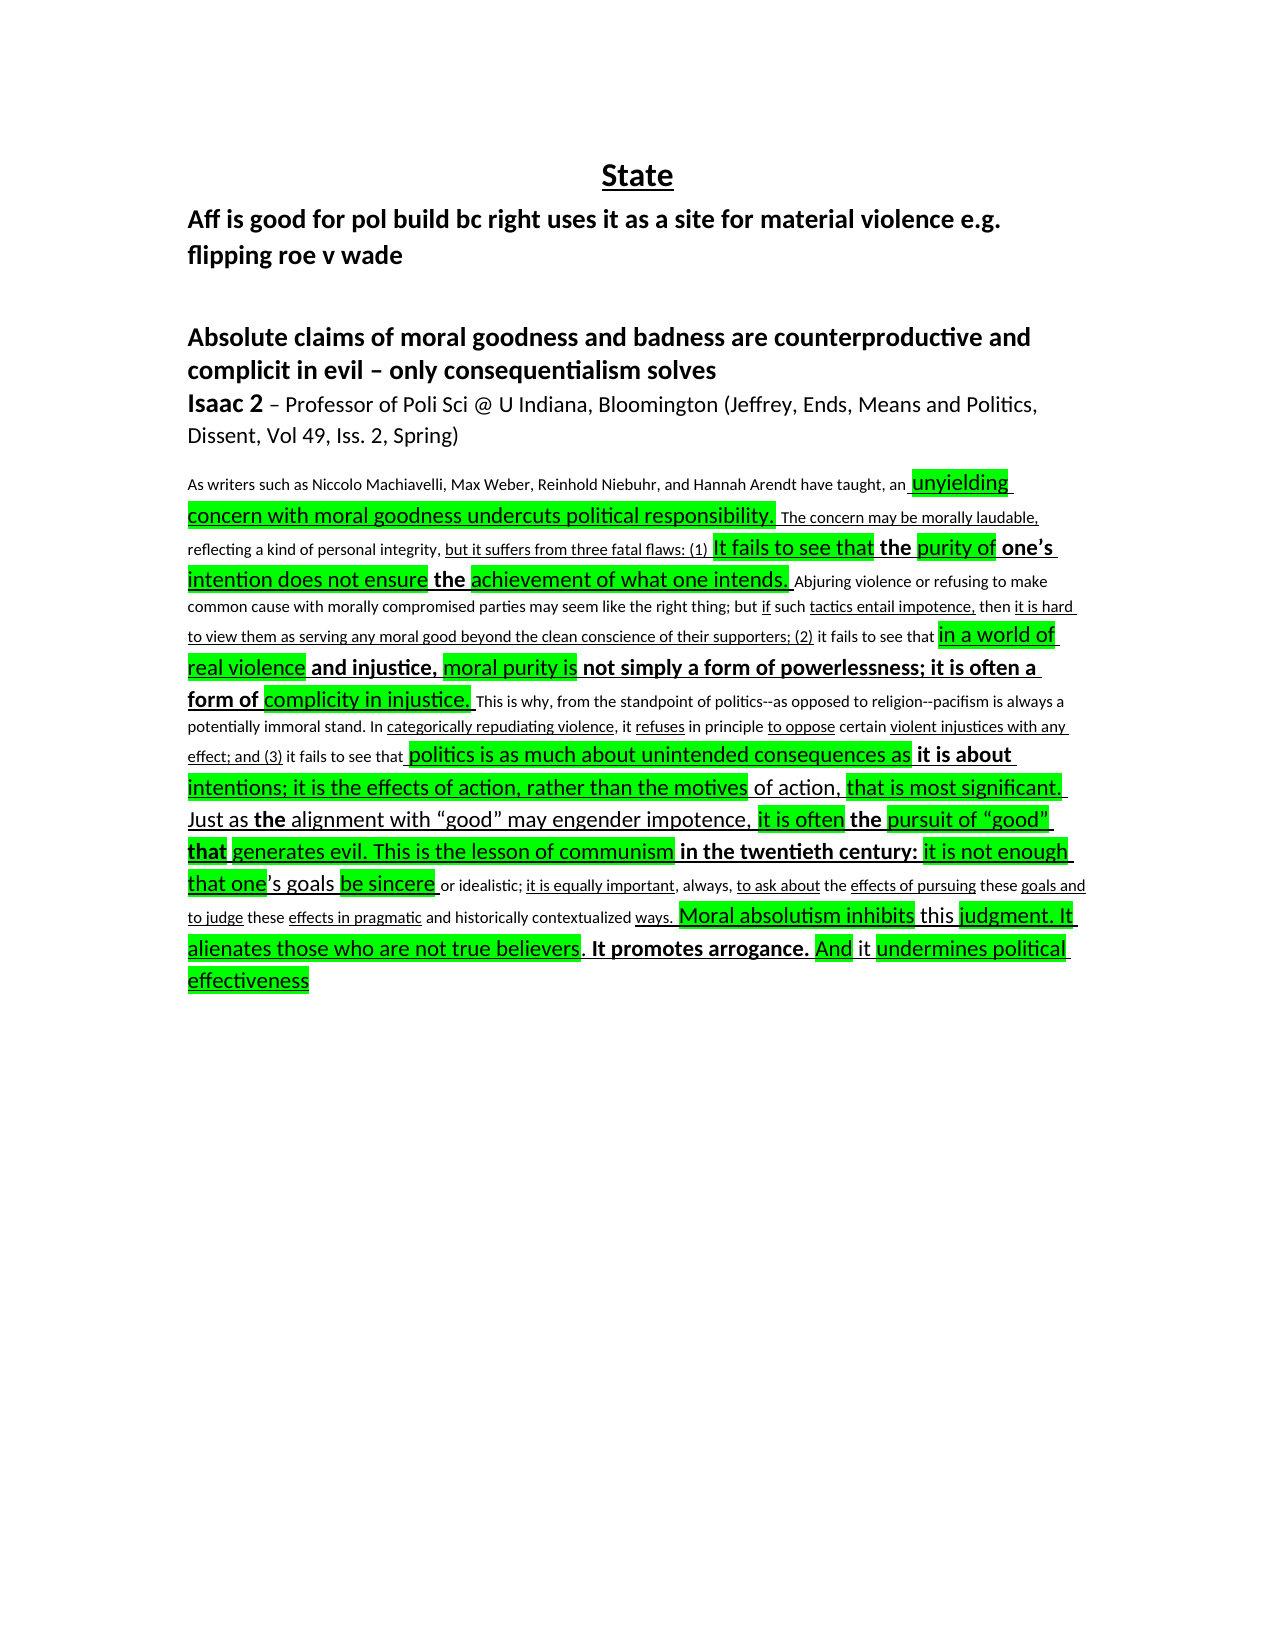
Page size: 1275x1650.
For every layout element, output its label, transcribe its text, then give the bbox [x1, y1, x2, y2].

text Isaac 2 – Professor of Poli Sci @ U Indiana, Bloomington (Jeffrey, Ends, Means and Politics, Dissent, Vol 49, Iss. 2, Spring) [187, 386, 1087, 450]
subtitle State [187, 154, 1087, 195]
subtitle Absolute claims of moral goodness and badness are counterproductive and complicit in evil – only consequentialism solves [187, 320, 1087, 386]
text As writers such as Niccolo Machiavelli, Max Weber, Reinhold Niebuhr, and Hannah Arendt have taught, an unyielding concern with moral goodness undercuts political responsibility. The concern may be morally laudable, reflecting a kind of personal integrity, but it suffers from three fatal flaws: (1) It fails to see that the purity of one’s intention does not ensure the achievement of what one intends. Abjuring violence or refusing to make common cause with morally compromised parties may seem like the right thing; but if such tactics entail impotence, then it is hard to view them as serving any moral good beyond the clean conscience of their supporters; (2) it fails to see that in a world of real violence and injustice, moral purity is not simply a form of powerlessness; it is often a form of complicity in injustice. This is why, from the standpoint of politics--as opposed to religion--pacifism is always a potentially immoral stand. In categorically repudiating violence, it refuses in principle to oppose certain violent injustices with any effect; and (3) it fails to see that politics is as much about unintended consequences as it is about intentions; it is the effects of action, rather than the motives of action, that is most significant. Just as the alignment with “good” may engender impotence, it is often the pursuit of “good” that generates evil. This is the lesson of communism in the twentieth century: it is not enough that one’s goals be sincere or idealistic; it is equally important, always, to ask about the effects of pursuing these goals and to judge these effects in pragmatic and historically contextualized ways. Moral absolutism inhibits this judgment. It alienates those who are not true believers. It promotes arrogance. And it undermines political effectiveness [187, 468, 1087, 994]
subtitle Aff is good for pol build bc right uses it as a site for material violence e.g. flipping roe v wade [187, 202, 1087, 271]
